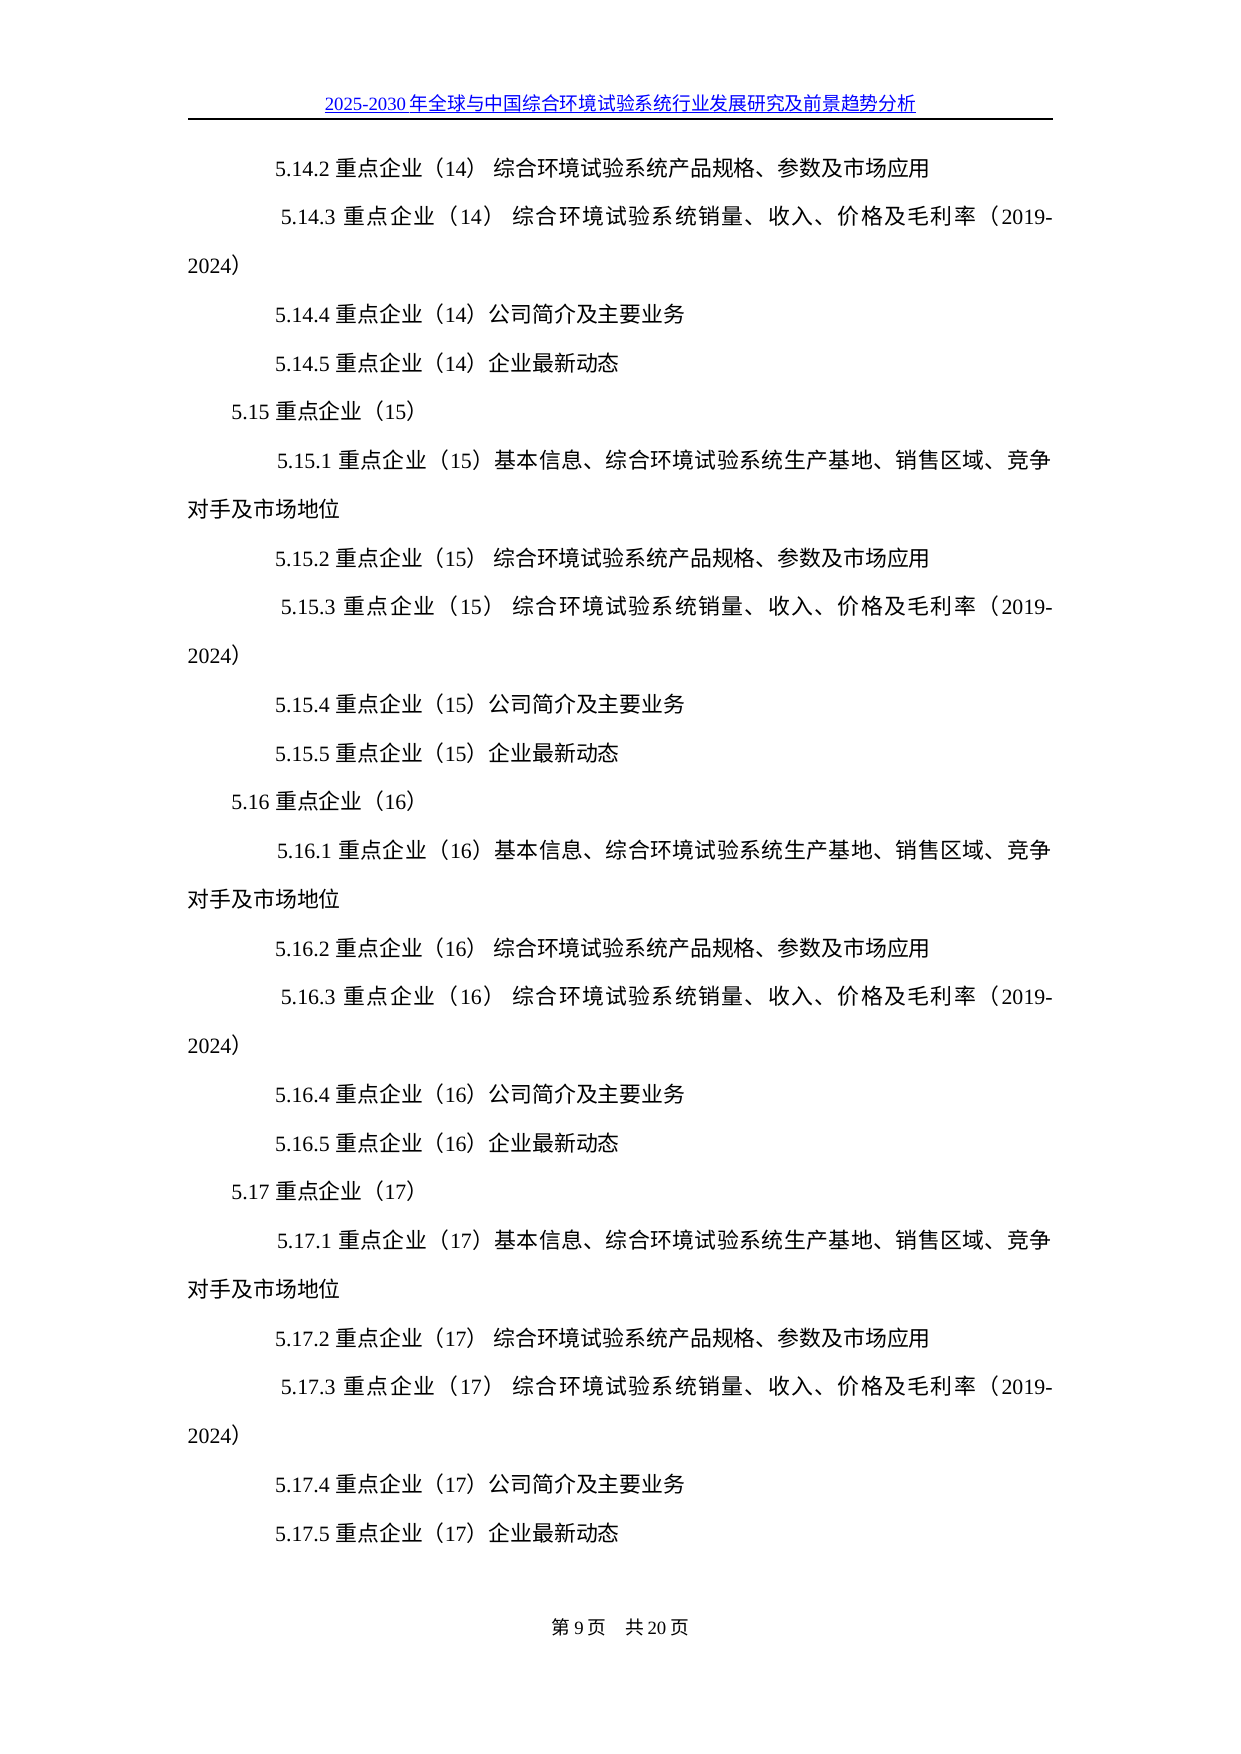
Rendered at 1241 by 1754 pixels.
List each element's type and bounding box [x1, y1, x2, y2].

text [187, 150, 1053, 1548]
